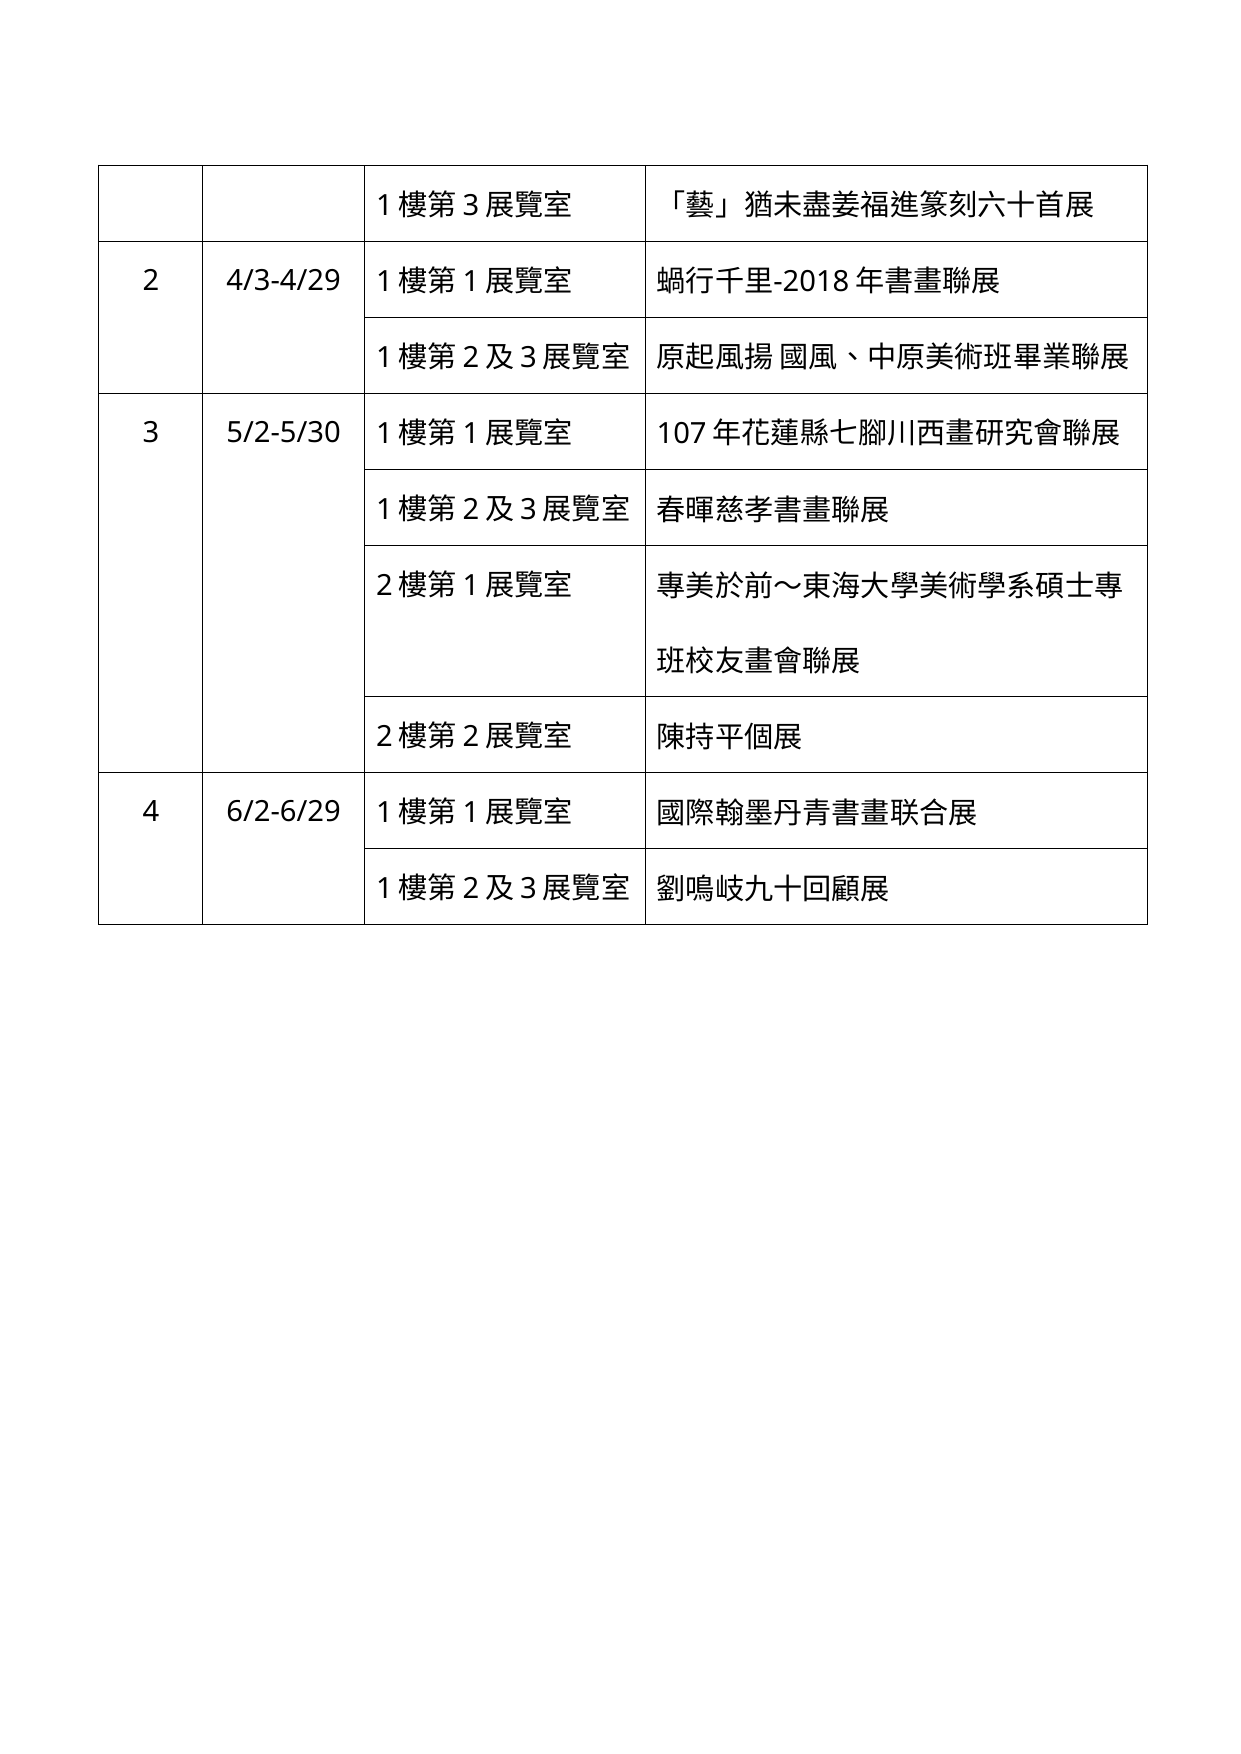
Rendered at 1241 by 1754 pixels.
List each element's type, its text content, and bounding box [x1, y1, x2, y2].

table_cell 1樓第3展覽室 [365, 166, 645, 241]
table_cell 1樓第1展覽室 [365, 394, 645, 469]
table_cell 蝸行千里-2018年書畫聯展 [646, 242, 1147, 317]
table_cell 2 [99, 242, 202, 393]
table_cell 原起風揚 國風、中原美術班畢業聯展 [646, 318, 1147, 393]
table_cell 「藝」猶未盡姜福進篆刻六十首展 [646, 166, 1147, 241]
table_cell 4/3-4/29 [203, 242, 364, 393]
table_cell 1樓第1展覽室 [365, 242, 645, 317]
table_cell 劉鳴岐九十回顧展 [646, 849, 1147, 924]
table_cell 107年花蓮縣七腳川西畫研究會聯展 [646, 394, 1147, 469]
table_cell 5/2-5/30 [203, 394, 364, 772]
table_cell 春暉慈孝書畫聯展 [646, 470, 1147, 545]
table_cell 1樓第2及3展覽室 [365, 318, 645, 393]
table_cell 6/2-6/29 [203, 773, 364, 924]
table_cell 陳持平個展 [646, 697, 1147, 772]
table_cell 專美於前～東海大學美術學系碩士專班校友畫會聯展 [646, 546, 1147, 696]
table_cell 2樓第1展覽室 [365, 546, 645, 696]
table_cell 1樓第2及3展覽室 [365, 849, 645, 924]
table_cell 國際翰墨丹青書畫联合展 [646, 773, 1147, 848]
table_cell 3 [99, 394, 202, 772]
table_cell 1樓第2及3展覽室 [365, 470, 645, 545]
table_cell 4 [99, 773, 202, 924]
table_cell 1樓第1展覽室 [365, 773, 645, 848]
table_cell 2樓第2展覽室 [365, 697, 645, 772]
